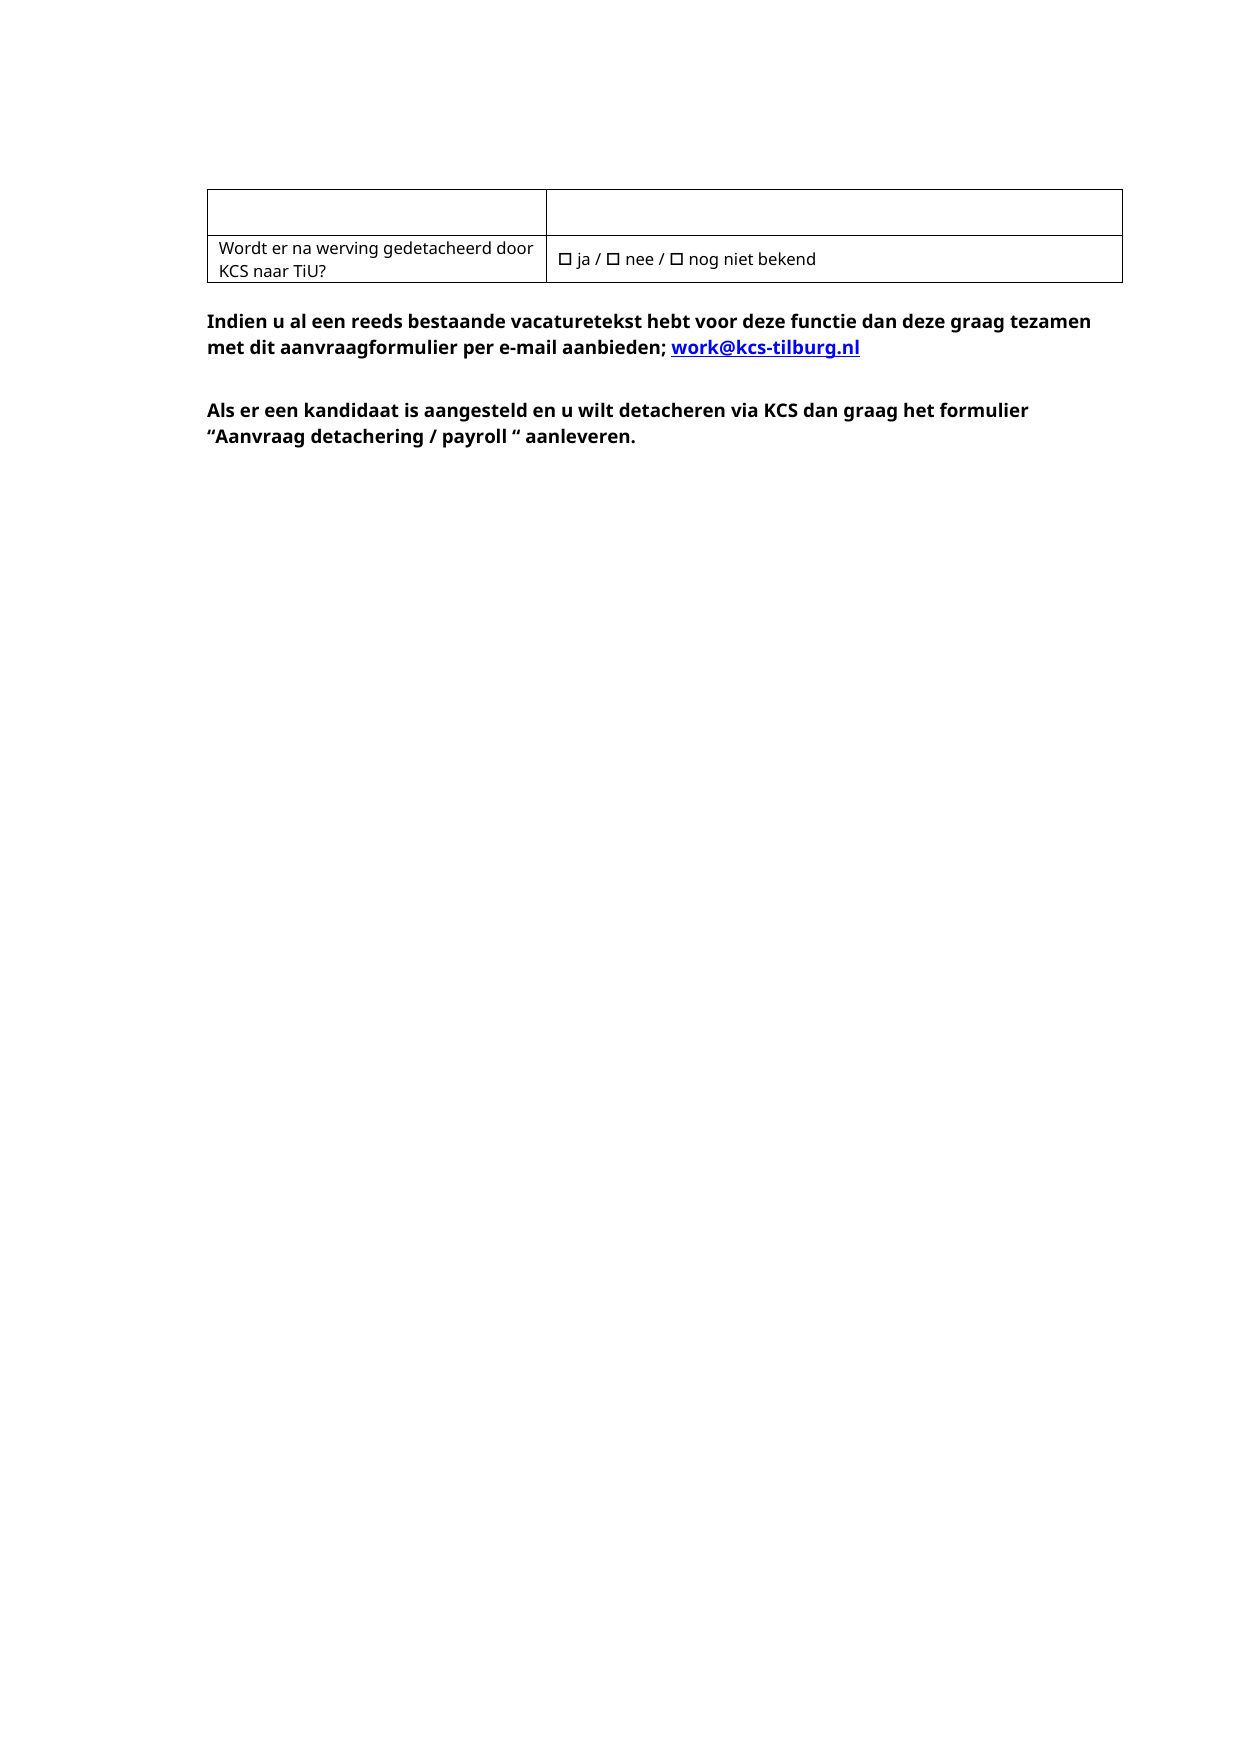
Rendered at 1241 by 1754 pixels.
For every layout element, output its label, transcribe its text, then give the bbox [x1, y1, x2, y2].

table_cell [547, 190, 1122, 235]
table_cell Wordt er na werving gedetacheerd door KCS naar TiU? [208, 236, 546, 282]
text Als er een kandidaat is aangesteld en u wilt detacheren via KCS dan graag het formulier “Aanvraag detachering / payroll “ aanleveren. [207, 398, 1096, 449]
table_cell ja / nee / nog niet bekend [547, 236, 1122, 282]
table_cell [208, 190, 546, 235]
text Indien u al een reeds bestaande vacaturetekst hebt voor deze functie dan deze graag tezamen met dit aanvraagformulier per e-mail aanbieden; work@kcs-tilburg.nl [207, 308, 1096, 359]
